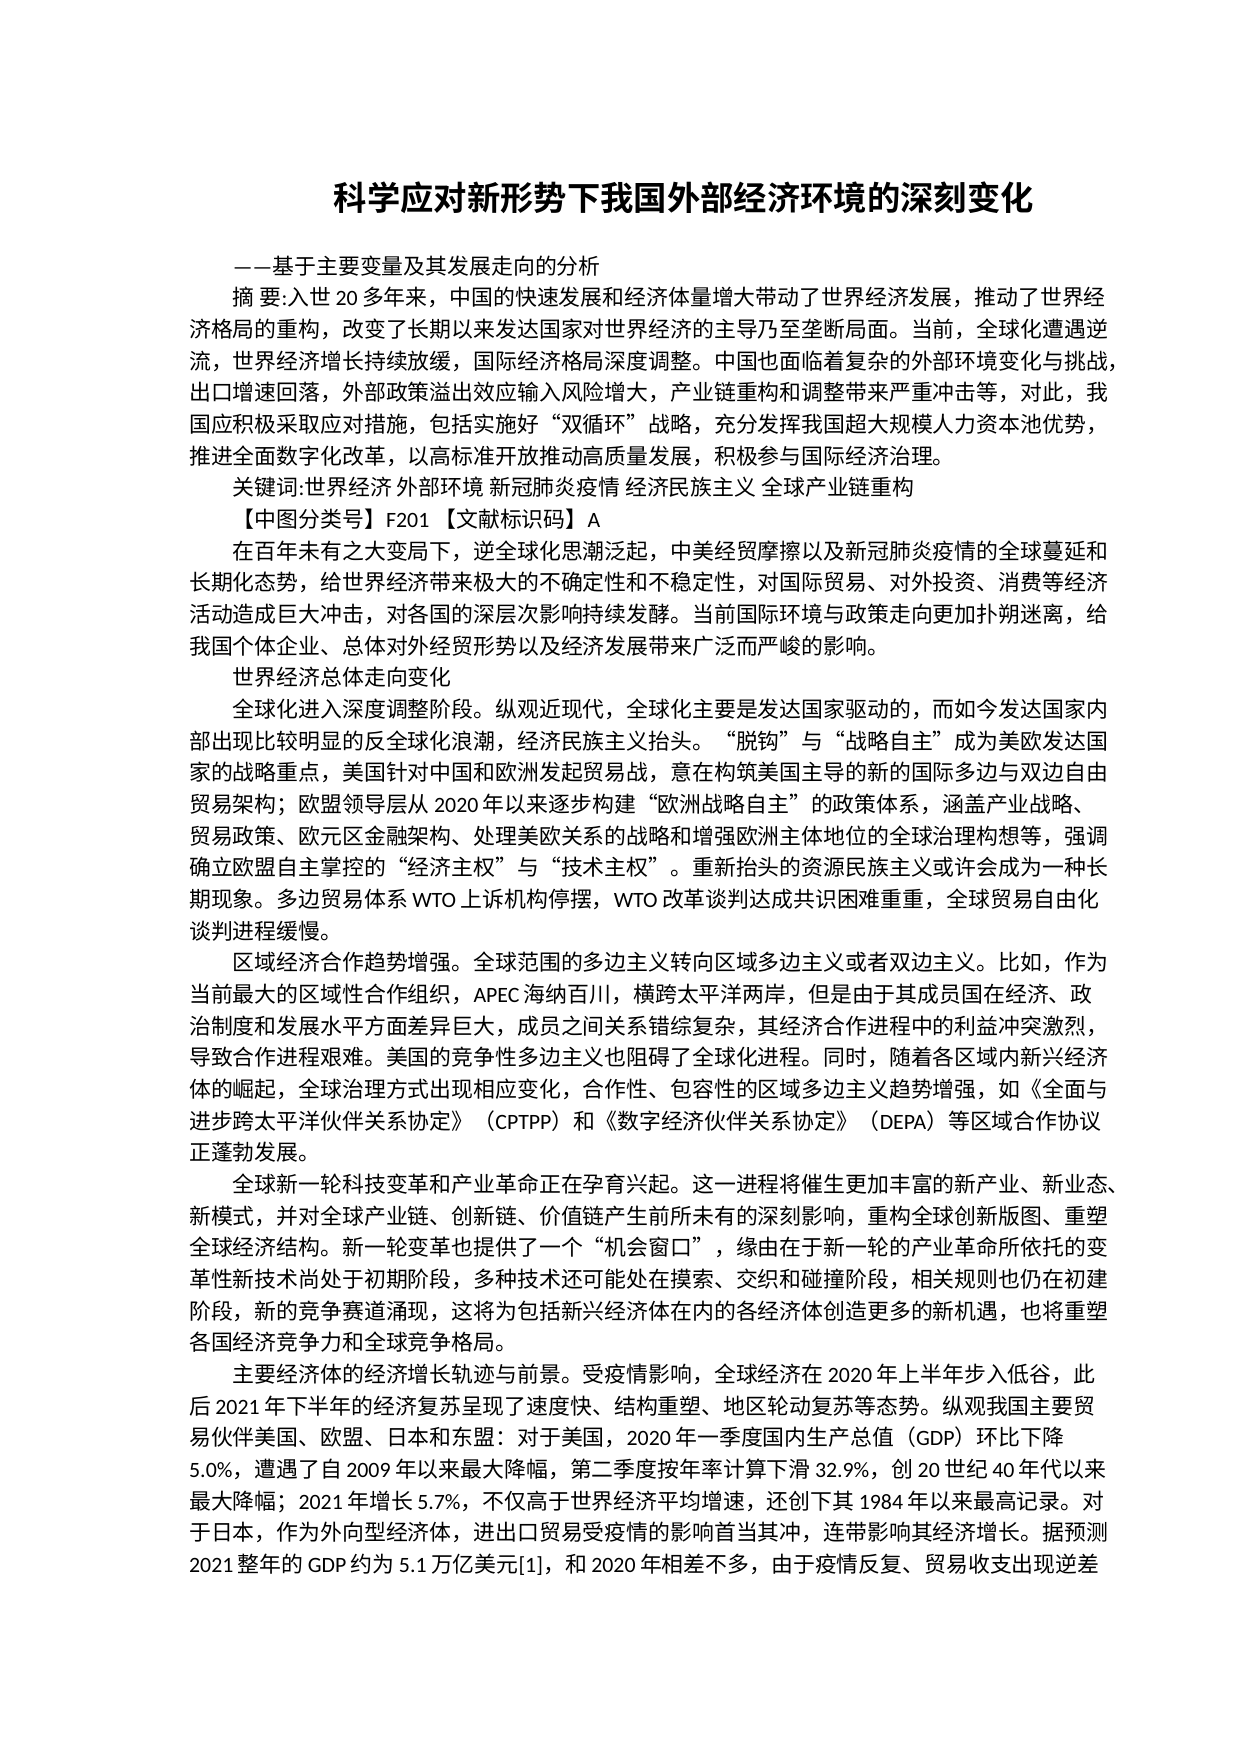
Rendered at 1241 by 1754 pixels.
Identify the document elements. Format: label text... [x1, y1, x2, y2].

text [189, 1357, 1111, 1579]
text 在百年未有之大变局下，逆全球化思潮泛起，中美经贸摩擦以及新冠肺炎疫情的全球蔓延和长期化态势，给世界经济带来极大的不确定性和不稳定性，对国际贸易、对外投资、消费等经济活动造成巨大冲击，对各国的深层次影响持续发酵。当前国际环境与政策走向更加扑朔迷离，给我国个体企业、总体对外经贸形势以及经济发展带来广泛而严峻的影响。 [189, 534, 1111, 660]
subtitle 科学应对新形势下我国外部经济环境的深刻变化 [189, 171, 1111, 219]
text 关键词:世界经济 外部环境 新冠肺炎疫情 经济民族主义 全球产业链重构 [189, 470, 1111, 502]
text 区域经济合作趋势增强。全球范围的多边主义转向区域多边主义或者双边主义。比如，作为当前最大的区域性合作组织，APEC海纳百川，横跨太平洋两岸，但是由于其成员国在经济、政治制度和发展水平方面差异巨大，成员之间关系错综复杂，其经济合作进程中的利益冲突激烈，导致合作进程艰难。美国的竞争性多边主义也阻碍了全球化进程。同时，随着各区域内新兴经济体的崛起，全球治理方式出现相应变化，合作性、包容性的区域多边主义趋势增强，如《全面与进步跨太平洋伙伴关系协定》（CPTPP）和《数字经济伙伴关系协定》（DEPA）等区域合作协议正蓬勃发展。 [189, 945, 1111, 1167]
text ——基于主要变量及其发展走向的分析 [189, 249, 1111, 280]
text 全球新一轮科技变革和产业革命正在孕育兴起。这一进程将催生更加丰富的新产业、新业态、新模式，并对全球产业链、创新链、价值链产生前所未有的深刻影响，重构全球创新版图、重塑全球经济结构。新一轮变革也提供了一个“机会窗口”，缘由在于新一轮的产业革命所依托的变革性新技术尚处于初期阶段，多种技术还可能处在摸索、交织和碰撞阶段，相关规则也仍在初建阶段，新的竞争赛道涌现，这将为包括新兴经济体在内的各经济体创造更多的新机遇，也将重塑各国经济竞争力和全球竞争格局。 [189, 1167, 1111, 1357]
text 全球化进入深度调整阶段。纵观近现代，全球化主要是发达国家驱动的，而如今发达国家内部出现比较明显的反全球化浪潮，经济民族主义抬头。“脱钩”与“战略自主”成为美欧发达国家的战略重点，美国针对中国和欧洲发起贸易战，意在构筑美国主导的新的国际多边与双边自由贸易架构；欧盟领导层从2020年以来逐步构建“欧洲战略自主”的政策体系，涵盖产业战略、贸易政策、欧元区金融架构、处理美欧关系的战略和增强欧洲主体地位的全球治理构想等，强调确立欧盟自主掌控的“经济主权”与“技术主权”。重新抬头的资源民族主义或许会成为一种长期现象。多边贸易体系WTO上诉机构停摆，WTO改革谈判达成共识困难重重，全球贸易自由化谈判进程缓慢。 [189, 692, 1111, 945]
text 【中图分类号】F201 【文献标识码】A [189, 502, 1111, 534]
text 摘 要:入世20多年来，中国的快速发展和经济体量增大带动了世界经济发展，推动了世界经济格局的重构，改变了长期以来发达国家对世界经济的主导乃至垄断局面。当前，全球化遭遇逆流，世界经济增长持续放缓，国际经济格局深度调整。中国也面临着复杂的外部环境变化与挑战，出口增速回落，外部政策溢出效应输入风险增大，产业链重构和调整带来严重冲击等，对此，我国应积极采取应对措施，包括实施好“双循环”战略，充分发挥我国超大规模人力资本池优势，推进全面数字化改革，以高标准开放推动高质量发展，积极参与国际经济治理。 [189, 280, 1111, 470]
text 世界经济总体走向变化 [189, 660, 1111, 692]
